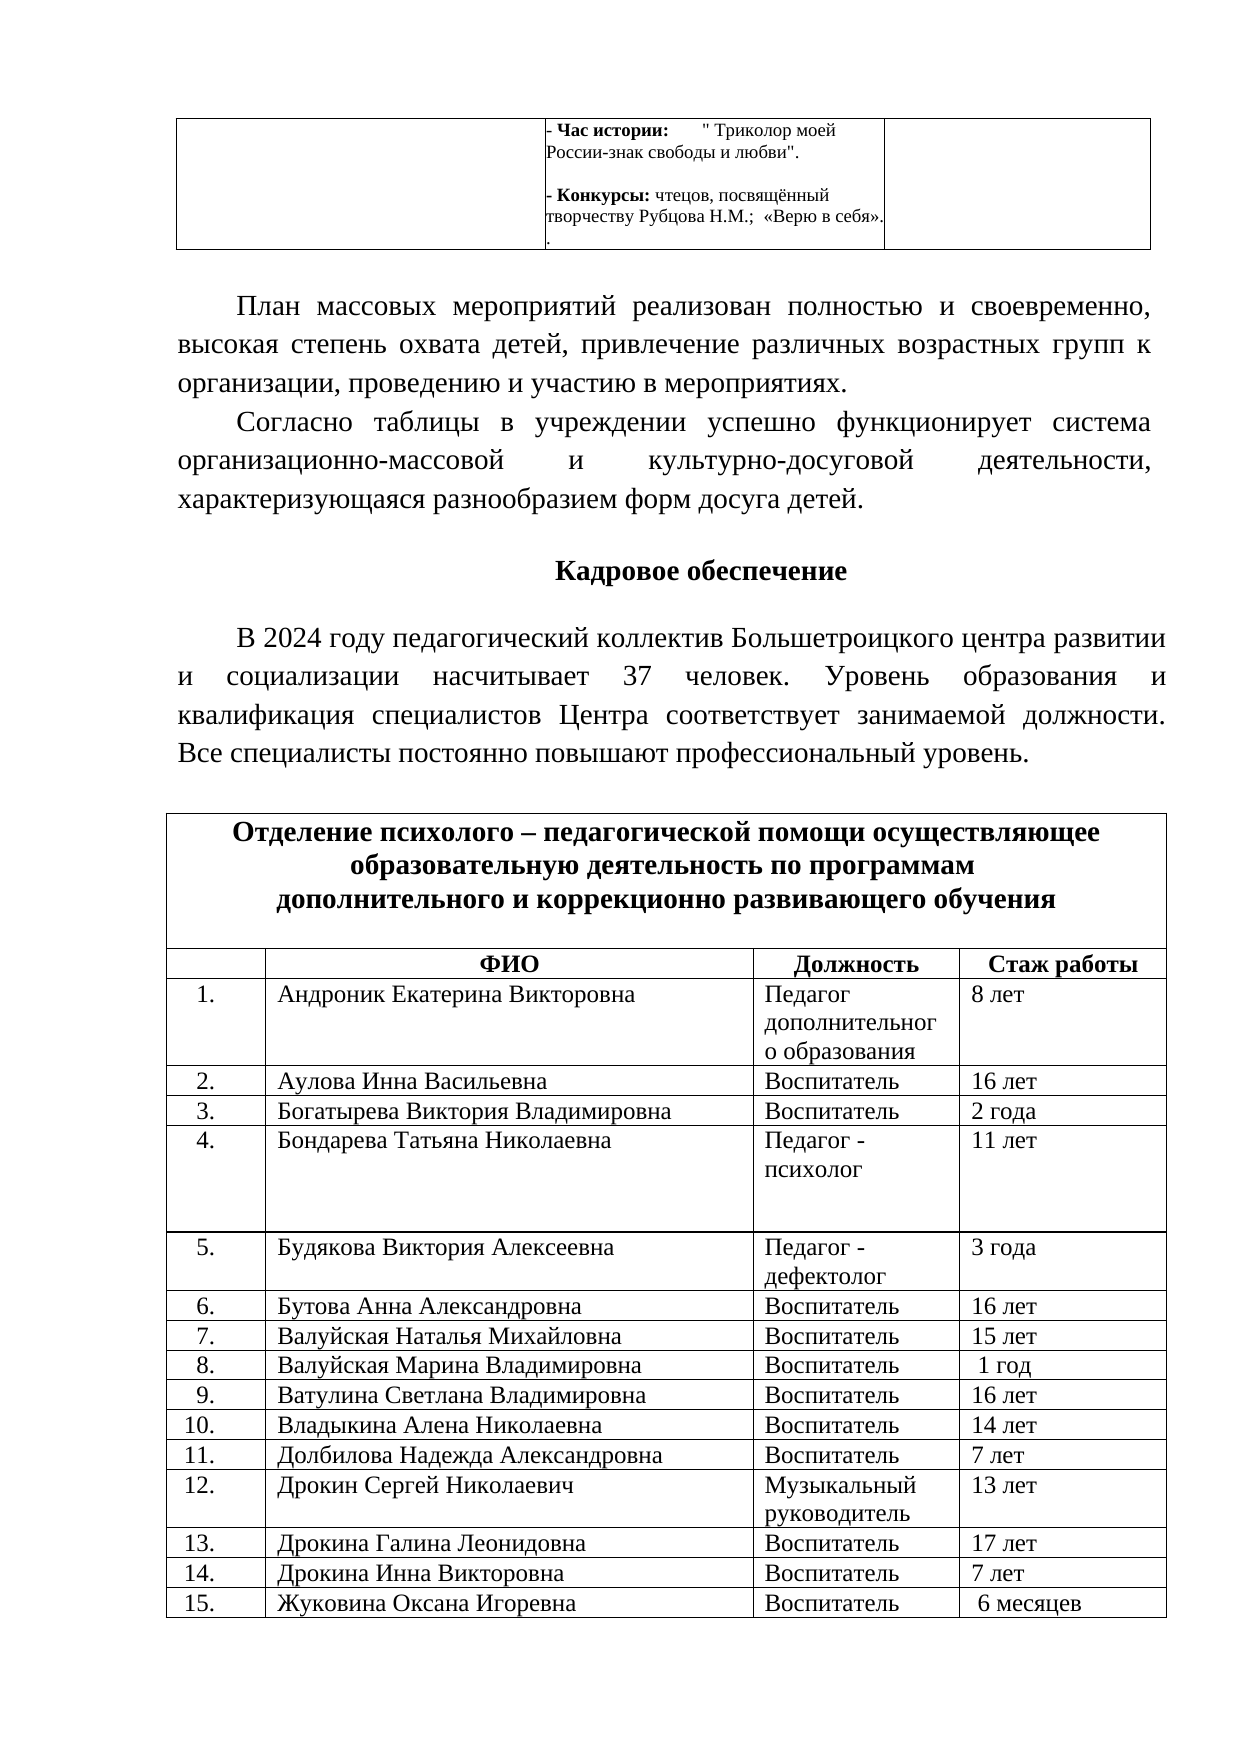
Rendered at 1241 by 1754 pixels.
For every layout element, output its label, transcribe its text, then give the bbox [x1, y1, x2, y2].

table_cell [167, 1233, 265, 1290]
table_cell [167, 1528, 265, 1557]
table_cell 15 лет [960, 1321, 1166, 1349]
table_cell ФИО [266, 949, 753, 978]
table_cell Богатырева Виктория Владимировна [266, 1096, 753, 1124]
table_cell 1 год [960, 1351, 1166, 1379]
table_cell [167, 979, 265, 1065]
table_cell Ватулина Светлана Владимировна [266, 1380, 753, 1409]
table_cell [167, 949, 265, 978]
table_cell 16 лет [960, 1066, 1166, 1095]
table_cell Валуйская Наталья Михайловна [266, 1321, 753, 1349]
table_cell Дрокина Инна Викторовна [266, 1558, 753, 1587]
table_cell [177, 119, 545, 248]
table_cell [167, 1126, 265, 1231]
table_cell [167, 1291, 265, 1320]
table_cell Воспитатель [754, 1066, 959, 1095]
table_cell [167, 1380, 265, 1409]
table_cell Воспитатель [754, 1291, 959, 1320]
table_cell Воспитатель [754, 1558, 959, 1587]
table_cell Аулова Инна Васильевна [266, 1066, 753, 1095]
table_cell 3 года [960, 1233, 1166, 1290]
table_cell 17 лет [960, 1528, 1166, 1557]
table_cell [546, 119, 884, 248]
table_cell [167, 1440, 265, 1469]
table_cell Владыкина Алена Николаевна [266, 1410, 753, 1439]
table_cell Должность [754, 949, 959, 978]
table_cell Воспитатель [754, 1440, 959, 1469]
table_header Отделение психолого – педагогической помощи осуществляющее образовательную деятельность по программам дополнительного и коррекционно развивающего обучения [167, 814, 1166, 948]
table_cell 14 лет [960, 1410, 1166, 1439]
table_cell [167, 1470, 265, 1527]
table_cell [167, 1410, 265, 1439]
table_cell [167, 1558, 265, 1587]
table_cell Педагог - психолог [754, 1126, 959, 1231]
table_cell 8 лет [960, 979, 1166, 1065]
table_cell Воспитатель [754, 1410, 959, 1439]
table_cell Педагог дополнительного образования [754, 979, 959, 1065]
table_cell [167, 1066, 265, 1095]
table_cell [167, 1351, 265, 1379]
table_cell 13 лет [960, 1470, 1166, 1527]
table_cell 11 лет [960, 1126, 1166, 1231]
table_cell Воспитатель [754, 1588, 959, 1617]
table_cell 16 лет [960, 1291, 1166, 1320]
table_cell Долбилова Надежда Александровна [266, 1440, 753, 1469]
table_cell Будякова Виктория Алексеевна [266, 1233, 753, 1290]
table_cell Бондарева Татьяна Николаевна [266, 1126, 753, 1231]
text Согласно таблицы в учреждении успешно функционирует система организационно-массовой и культурно-досуговой деятельности, характеризующаяся разнообразием форм досуга детей. [177, 404, 1152, 514]
text Кадровое обеспечение [251, 553, 1152, 586]
table_cell Воспитатель [754, 1528, 959, 1557]
table_cell Музыкальный руководитель [754, 1470, 959, 1527]
table_cell 7 лет [960, 1558, 1166, 1587]
table_cell Жуковина Оксана Игоревна [266, 1588, 753, 1617]
table_cell Андроник Екатерина Викторовна [266, 979, 753, 1065]
table_cell [167, 1588, 265, 1617]
table_cell 7 лет [960, 1440, 1166, 1469]
table_cell Воспитатель [754, 1380, 959, 1409]
table_cell 16 лет [960, 1380, 1166, 1409]
table_cell Воспитатель [754, 1321, 959, 1349]
table_cell [167, 1096, 265, 1124]
text В 2024 году педагогический коллектив Большетроицкого центра развитии и социализации насчитывает 37 человек. Уровень образования и квалификация специалистов Центра соответствует занимаемой должности. Все специалисты постоянно повышают профессиональный уровень. [177, 620, 1167, 697]
table_cell Валуйская Марина Владимировна [266, 1351, 753, 1379]
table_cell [885, 119, 1150, 248]
table_cell [167, 1321, 265, 1349]
table_cell Дрокин Сергей Николаевич [266, 1470, 753, 1527]
table_cell 6 месяцев [960, 1588, 1166, 1617]
table_cell Воспитатель [754, 1096, 959, 1124]
table_cell Стаж работы [960, 949, 1166, 978]
text План массовых мероприятий реализован полностью и своевременно, высокая степень охвата детей, привлечение различных возрастных групп к организации, проведению и участию в мероприятиях. [177, 288, 1152, 399]
table_cell Дрокина Галина Леонидовна [266, 1528, 753, 1557]
table_cell Педагог -дефектолог [754, 1233, 959, 1290]
table_cell Бутова Анна Александровна [266, 1291, 753, 1320]
table_cell 2 года [960, 1096, 1166, 1124]
table_cell Воспитатель [754, 1351, 959, 1379]
text В 2024 году педагогический коллектив Большетроицкого центра развитии и социализации насчитывает 37 человек. Уровень образования и квалификация специалистов Центра соответствует занимаемой должности. Все специалисты постоянно повышают профессиональный уровень. [177, 731, 1167, 769]
